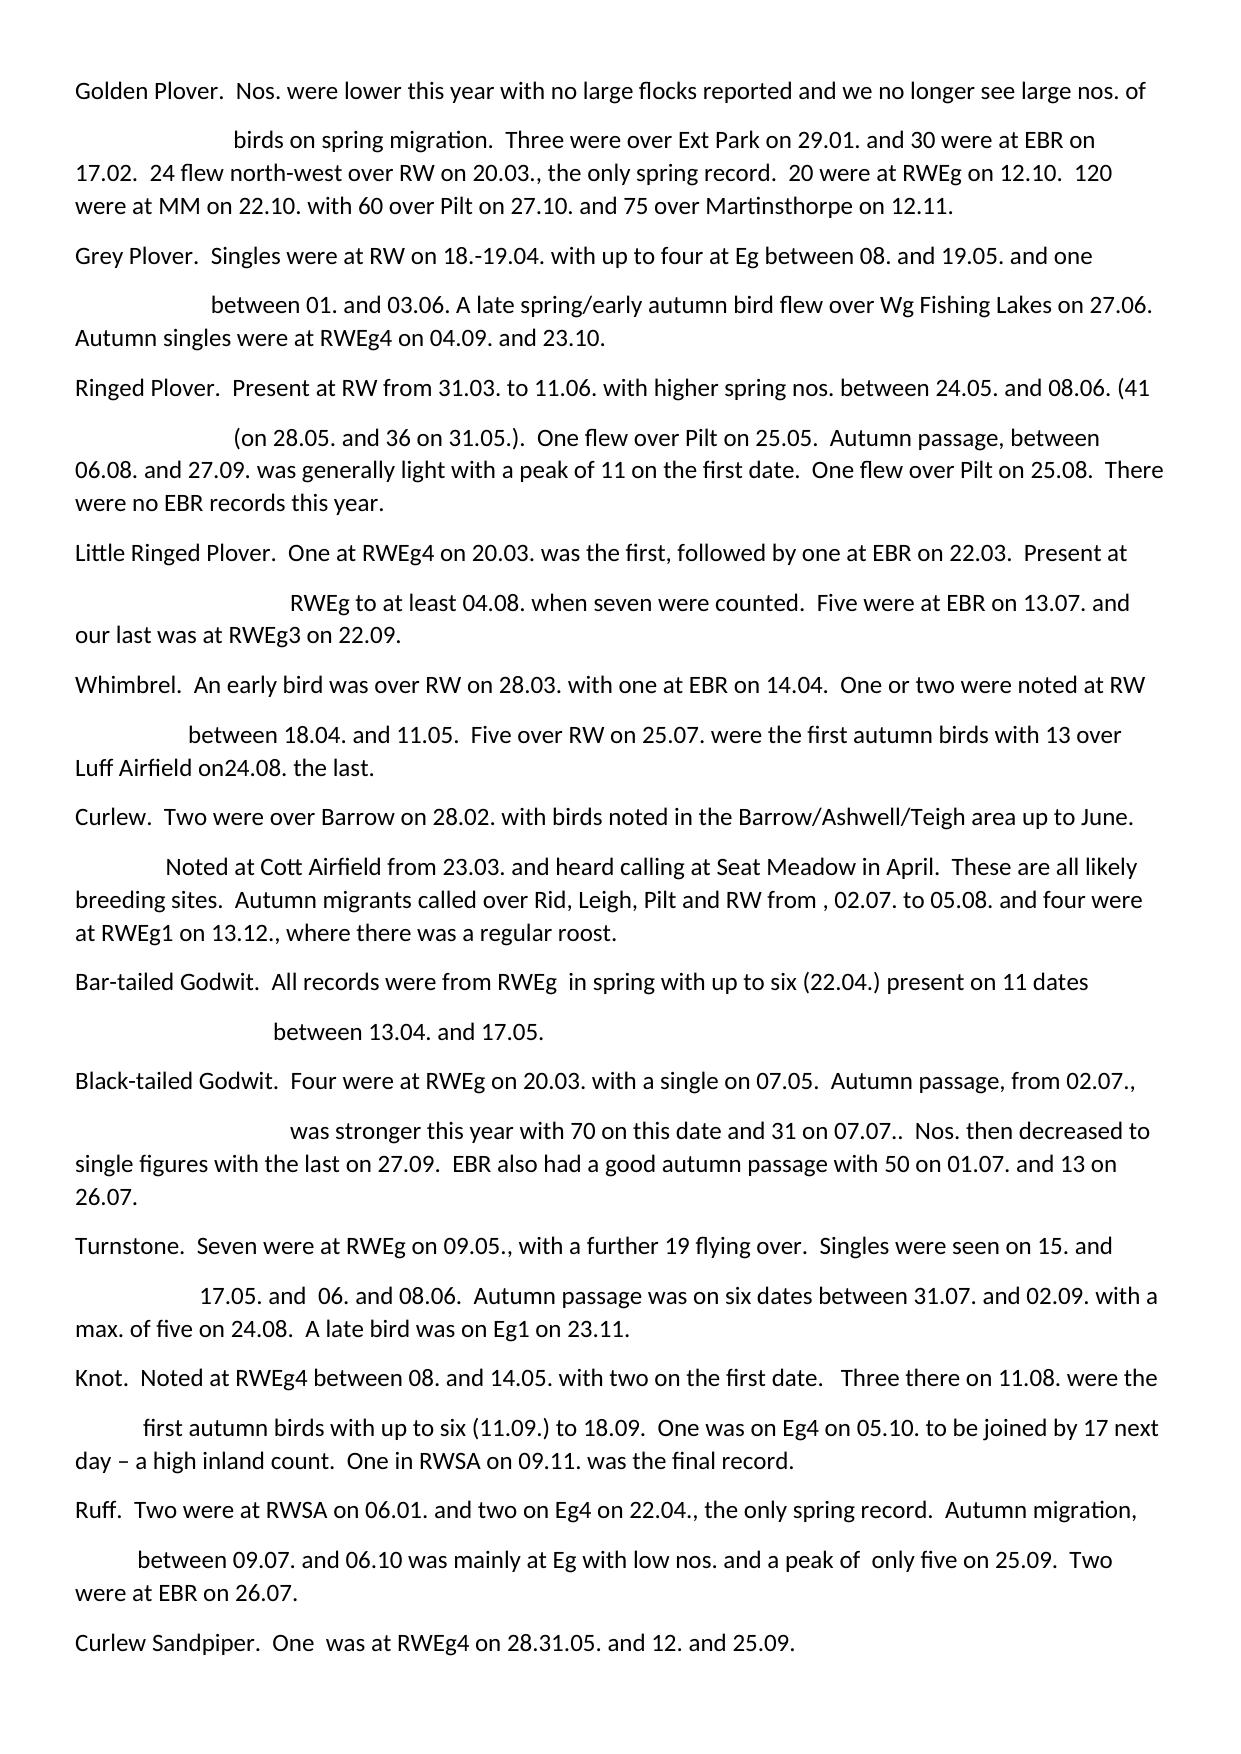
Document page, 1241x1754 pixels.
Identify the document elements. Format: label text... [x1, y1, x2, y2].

text Ringed Plover. Present at RW from 31.03. to 11.06. with higher spring nos. between 24.05. and 08.06. (41 [75, 372, 1165, 403]
text between 09.07. and 06.10 was mainly at Eg with low nos. and a peak of only five on 25.09. Two were at EBR on 26.07. [75, 1544, 1165, 1608]
text was stronger this year with 70 on this date and 31 on 07.07.. Nos. then decreased to single figures with the last on 27.09. EBR also had a good autumn passage with 50 on 01.07. and 13 on 26.07. [75, 1115, 1165, 1211]
text Ruff. Two were at RWSA on 06.01. and two on Eg4 on 22.04., the only spring record. Autumn migration, [75, 1494, 1165, 1525]
text Knot. Noted at RWEg4 between 08. and 14.05. with two on the first date. Three there on 11.08. were the [75, 1362, 1165, 1393]
text 17.05. and 06. and 08.06. Autumn passage was on six dates between 31.07. and 02.09. with a max. of five on 24.08. A late bird was on Eg1 on 23.11. [75, 1280, 1165, 1343]
text Noted at Cott Airfield from 23.03. and heard calling at Seat Meadow in April. These are all likely breeding sites. Autumn migrants called over Rid, Leigh, Pilt and RW from , 02.07. to 05.08. and four were at RWEg1 on 13.12., where there was a regular roost. [75, 851, 1165, 947]
text between 13.04. and 17.05. [75, 1016, 1165, 1046]
text Little Ringed Plover. One at RWEg4 on 20.03. was the first, followed by one at EBR on 22.03. Present at [75, 537, 1165, 568]
text Bar-tailed Godwit. All records were from RWEg in spring with up to six (22.04.) present on 11 dates [75, 966, 1165, 997]
text birds on spring migration. Three were over Ext Park on 29.01. and 30 were at EBR on 17.02. 24 flew north-west over RW on 20.03., the only spring record. 20 were at RWEg on 12.10. 120 were at MM on 22.10. with 60 over Pilt on 27.10. and 75 over Martinsthorpe on 12.11. [75, 124, 1165, 221]
text Grey Plover. Singles were at RW on 18.-19.04. with up to four at Eg between 08. and 19.05. and one [75, 240, 1165, 271]
text Whimbrel. An early bird was over RW on 28.03. with one at EBR on 14.04. One or two were noted at RW [75, 669, 1165, 700]
text Curlew. Two were over Barrow on 28.02. with birds noted in the Barrow/Ashwell/Teigh area up to June. [75, 801, 1165, 832]
text Turnstone. Seven were at RWEg on 09.05., with a further 19 flying over. Singles were seen on 15. and [75, 1230, 1165, 1261]
text RWEg to at least 04.08. when seven were counted. Five were at EBR on 13.07. and our last was at RWEg3 on 22.09. [75, 587, 1165, 650]
text between 18.04. and 11.05. Five over RW on 25.07. were the first autumn birds with 13 over Luff Airfield on24.08. the last. [75, 719, 1165, 782]
text Golden Plover. Nos. were lower this year with no large flocks reported and we no longer see large nos. of [75, 75, 1165, 106]
text first autumn birds with up to six (11.09.) to 18.09. One was on Eg4 on 05.10. to be joined by 17 next day – a high inland count. One in RWSA on 09.11. was the final record. [75, 1412, 1165, 1476]
text between 01. and 03.06. A late spring/early autumn bird flew over Wg Fishing Lakes on 27.06. Autumn singles were at RWEg4 on 04.09. and 23.10. [75, 289, 1165, 353]
text Black-tailed Godwit. Four were at RWEg on 20.03. with a single on 07.05. Autumn passage, from 02.07., [75, 1065, 1165, 1096]
text Curlew Sandpiper. One was at RWEg4 on 28.31.05. and 12. and 25.09. [75, 1627, 1165, 1657]
text (on 28.05. and 36 on 31.05.). One flew over Pilt on 25.05. Autumn passage, between 06.08. and 27.09. was generally light with a peak of 11 on the first date. One flew over Pilt on 25.08. There were no EBR records this year. [75, 422, 1165, 518]
